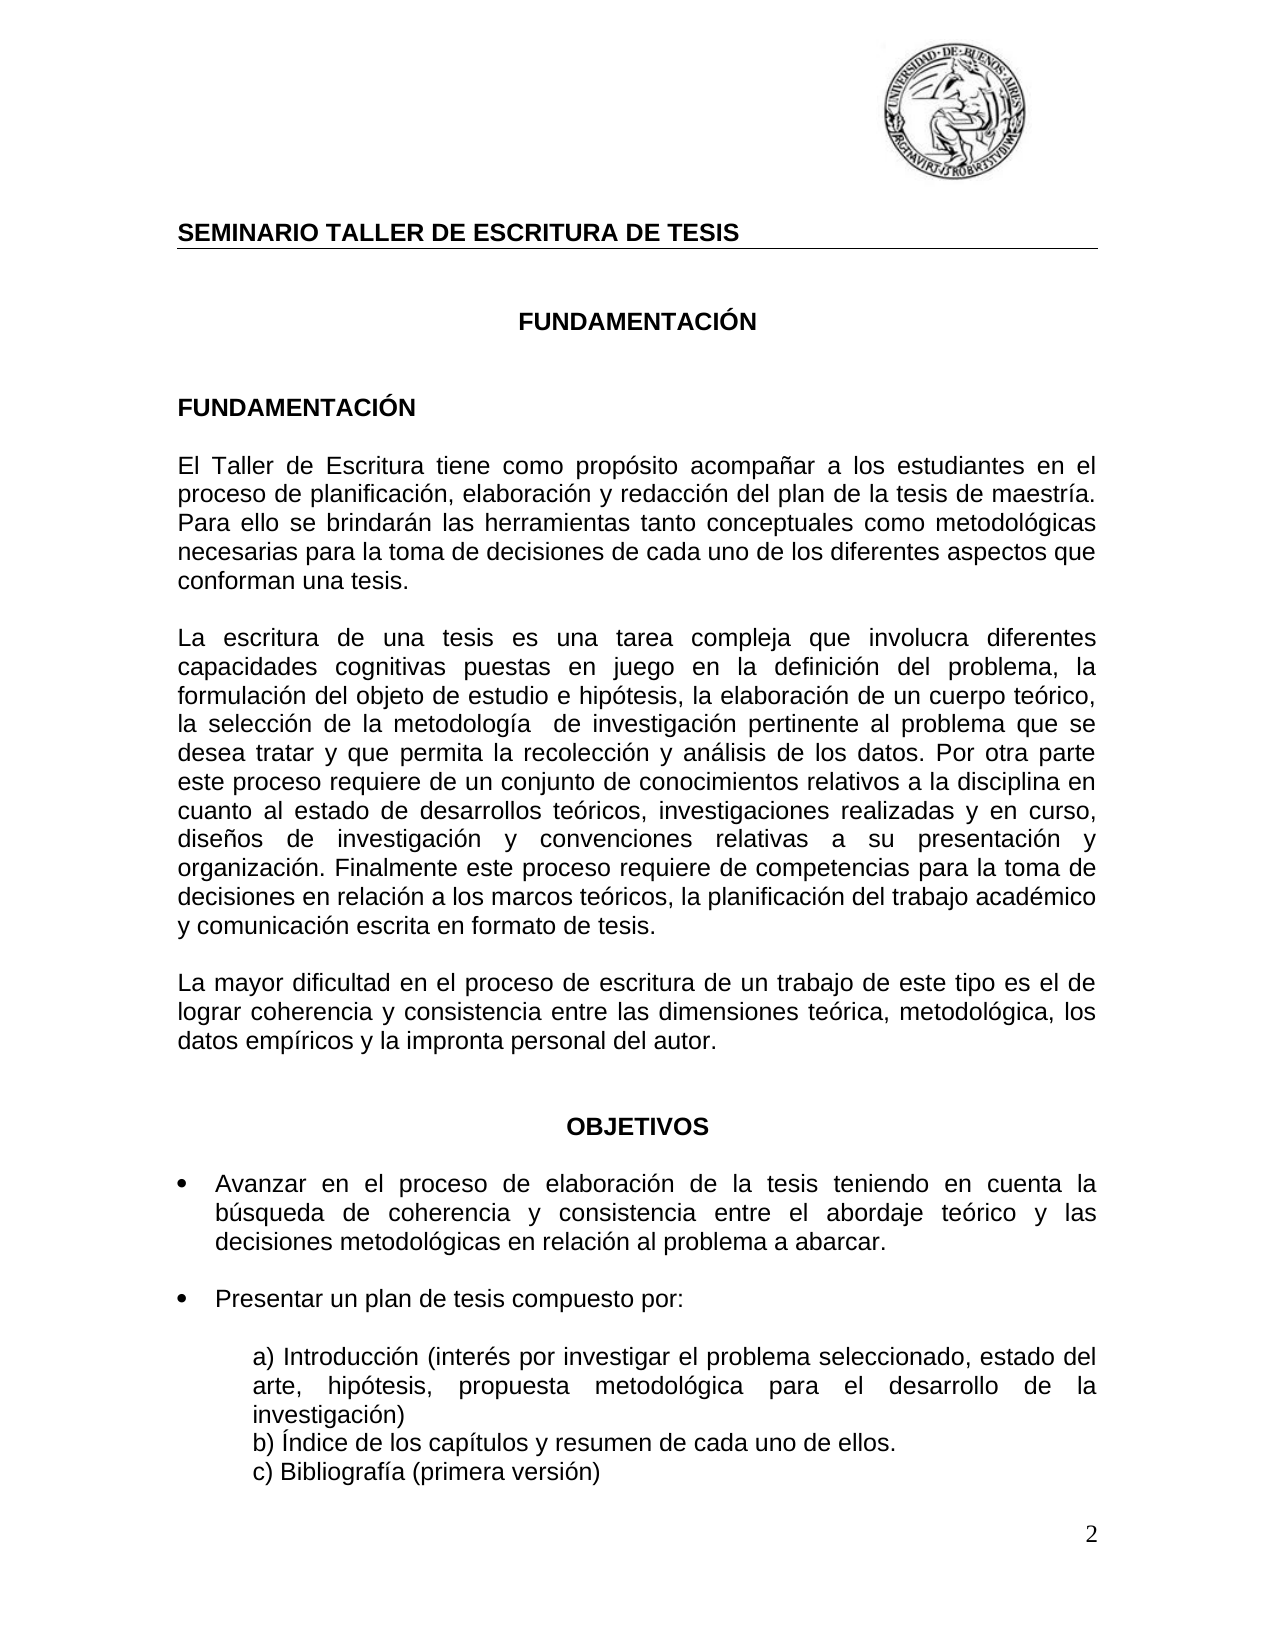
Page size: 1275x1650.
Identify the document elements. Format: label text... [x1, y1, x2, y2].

list Avanzar en el proceso de elaboración de la tesis teniendo en cuenta la búsqueda de coherencia y consistencia entre el abordaje teórico y las decisiones metodológicas en relación al problema a abarcar. [177, 1169, 1098, 1256]
text El Taller de Escritura tiene como propósito acompañar a los estudiantes en el proceso de planificación, elaboración y redacción del plan de la tesis de maestría. Para ello se brindarán las herramientas tanto conceptuales como metodológicas necesarias para la toma de decisiones de cada uno de los diferentes aspectos que conforman una tesis. [177, 451, 1098, 594]
text La mayor dificultad en el proceso de escritura de un trabajo de este tipo es el de lograr coherencia y consistencia entre las dimensiones teórica, metodológica, los datos empíricos y la impronta personal del autor. [177, 968, 1098, 1054]
picture [876, 39, 1038, 188]
text OBJETIVOS [177, 1112, 1098, 1141]
text FUNDAMENTACIÓN [177, 393, 1098, 422]
text FUNDAMENTACIÓN [177, 307, 1098, 336]
text La escritura de una tesis es una tarea compleja que involucra diferentes capacidades cognitivas puestas en juego en la definición del problema, la formulación del objeto de estudio e hipótesis, la elaboración de un cuerpo teórico, la selección de la metodología de investigación pertinente al problema que se desea tratar y que permita la recolección y análisis de los datos. Por otra parte este proceso requiere de un conjunto de conocimientos relativos a la disciplina en cuanto al estado de desarrollos teóricos, investigaciones realizadas y en curso, diseños de investigación y convenciones relativas a su presentación y organización. Finalmente este proceso requiere de competencias para la toma de decisiones en relación a los marcos teóricos, la planificación del trabajo académico y comunicación escrita en formato de tesis. [177, 623, 1098, 939]
text c) Bibliografía (primera versión) [252, 1457, 1098, 1486]
list Presentar un plan de tesis compuesto por: [177, 1284, 1098, 1313]
text b) Índice de los capítulos y resumen de cada uno de ellos. [252, 1428, 1098, 1457]
text SEMINARIO TALLER DE ESCRITURA DE TESIS [177, 217, 1098, 248]
text a) Introducción (interés por investigar el problema seleccionado, estado del arte, hipótesis, propuesta metodológica para el desarrollo de la investigación) [252, 1342, 1098, 1428]
